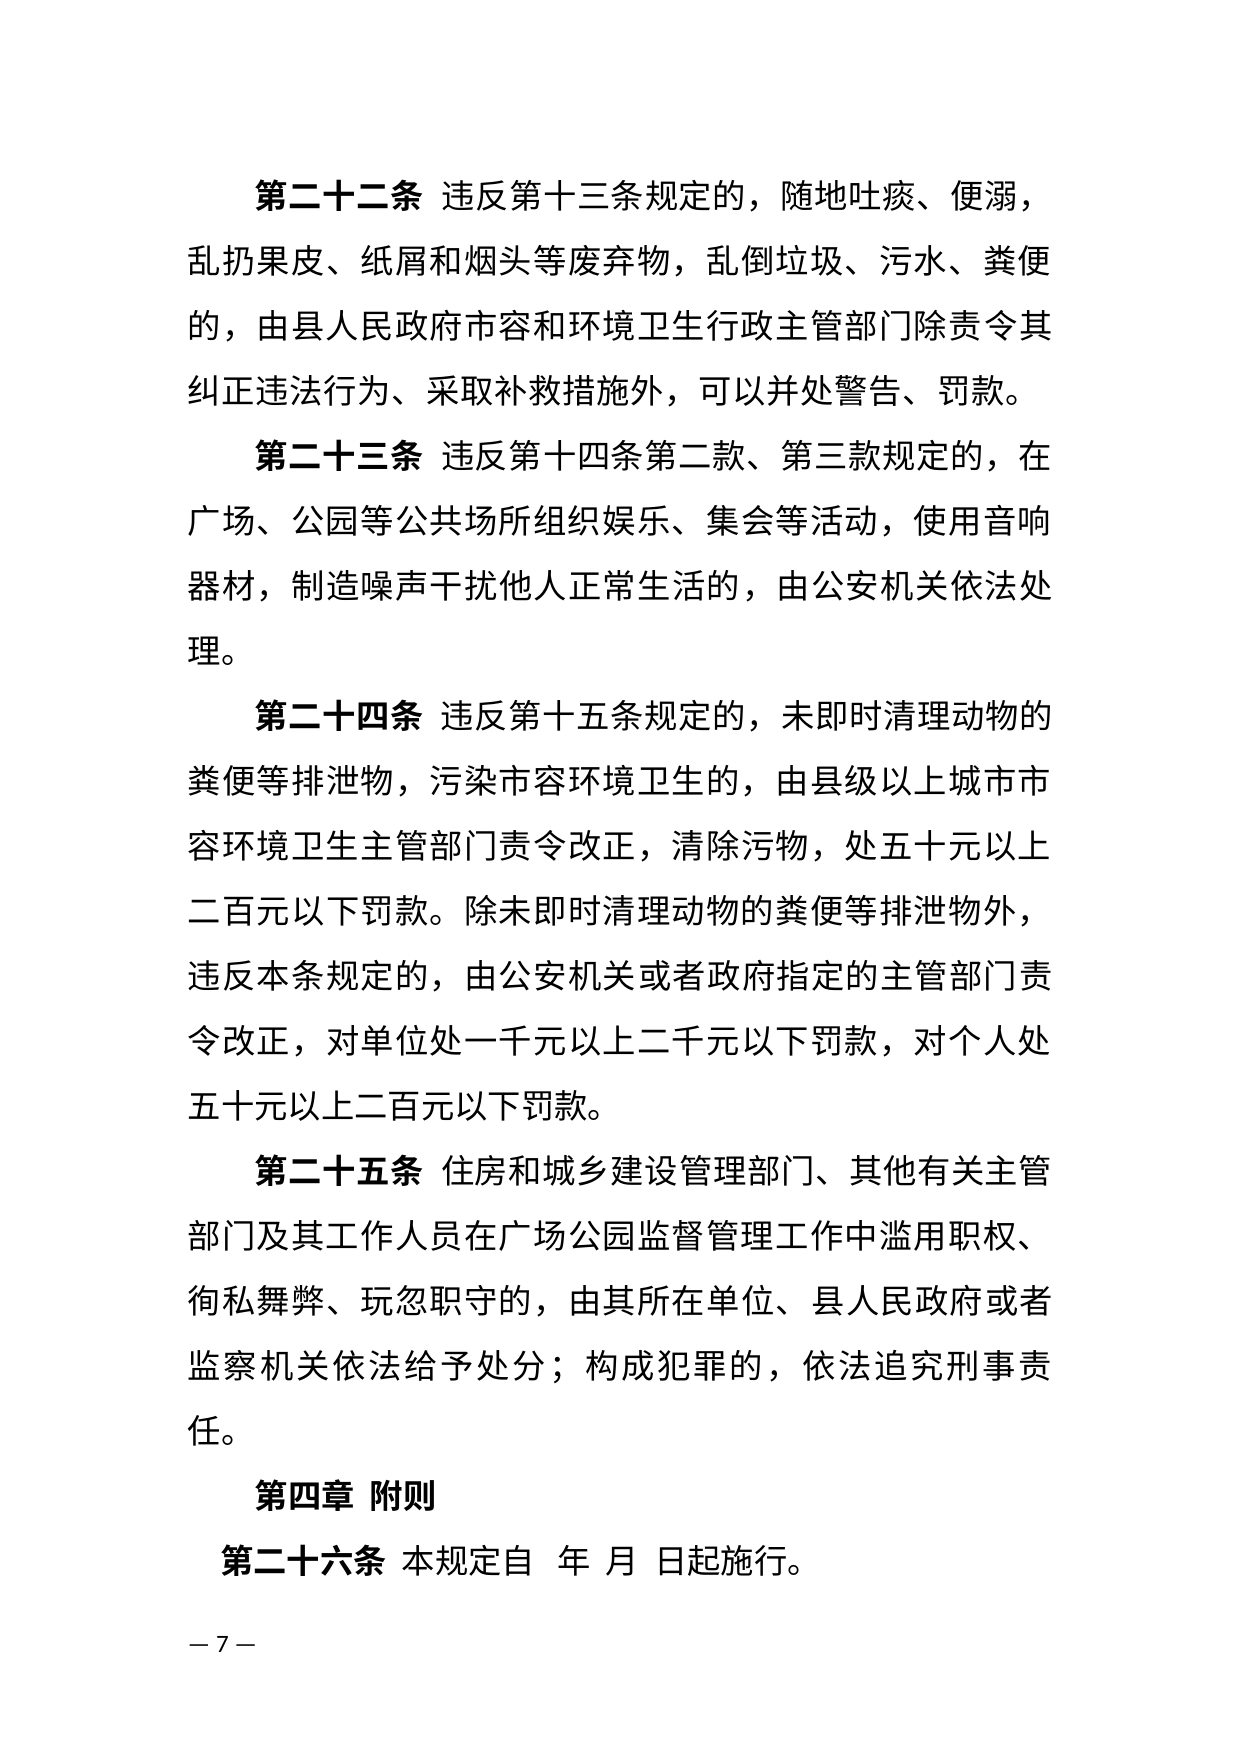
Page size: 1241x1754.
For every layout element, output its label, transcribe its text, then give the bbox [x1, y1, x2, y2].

text 第二十六条 本规定自 年 月 日起施行。 [187, 1527, 1053, 1592]
text 第二十四条 违反第十五条规定的，未即时清理动物的粪便等排泄物，污染市容环境卫生的，由县级以上城市市容环境卫生主管部门责令改正，清除污物，处五十元以上二百元以下罚款。除未即时清理动物的粪便等排泄物外，违反本条规定的，由公安机关或者政府指定的主管部门责令改正，对单位处一千元以上二千元以下罚款，对个人处五十元以上二百元以下罚款。 [187, 682, 1053, 1137]
text 第四章 附则 [187, 1462, 1053, 1527]
text 第二十二条 违反第十三条规定的，随地吐痰、便溺，乱扔果皮、纸屑和烟头等废弃物，乱倒垃圾、污水、粪便的，由县人民政府市容和环境卫生行政主管部门除责令其纠正违法行为、采取补救措施外，可以并处警告、罚款。 [187, 162, 1053, 422]
text 第二十五条 住房和城乡建设管理部门、其他有关主管部门及其工作人员在广场公园监督管理工作中滥用职权、徇私舞弊、玩忽职守的，由其所在单位、县人民政府或者监察机关依法给予处分；构成犯罪的，依法追究刑事责任。 [187, 1137, 1053, 1462]
text 第二十三条 违反第十四条第二款、第三款规定的，在广场、公园等公共场所组织娱乐、集会等活动，使用音响器材，制造噪声干扰他人正常生活的，由公安机关依法处理。 [187, 422, 1053, 682]
